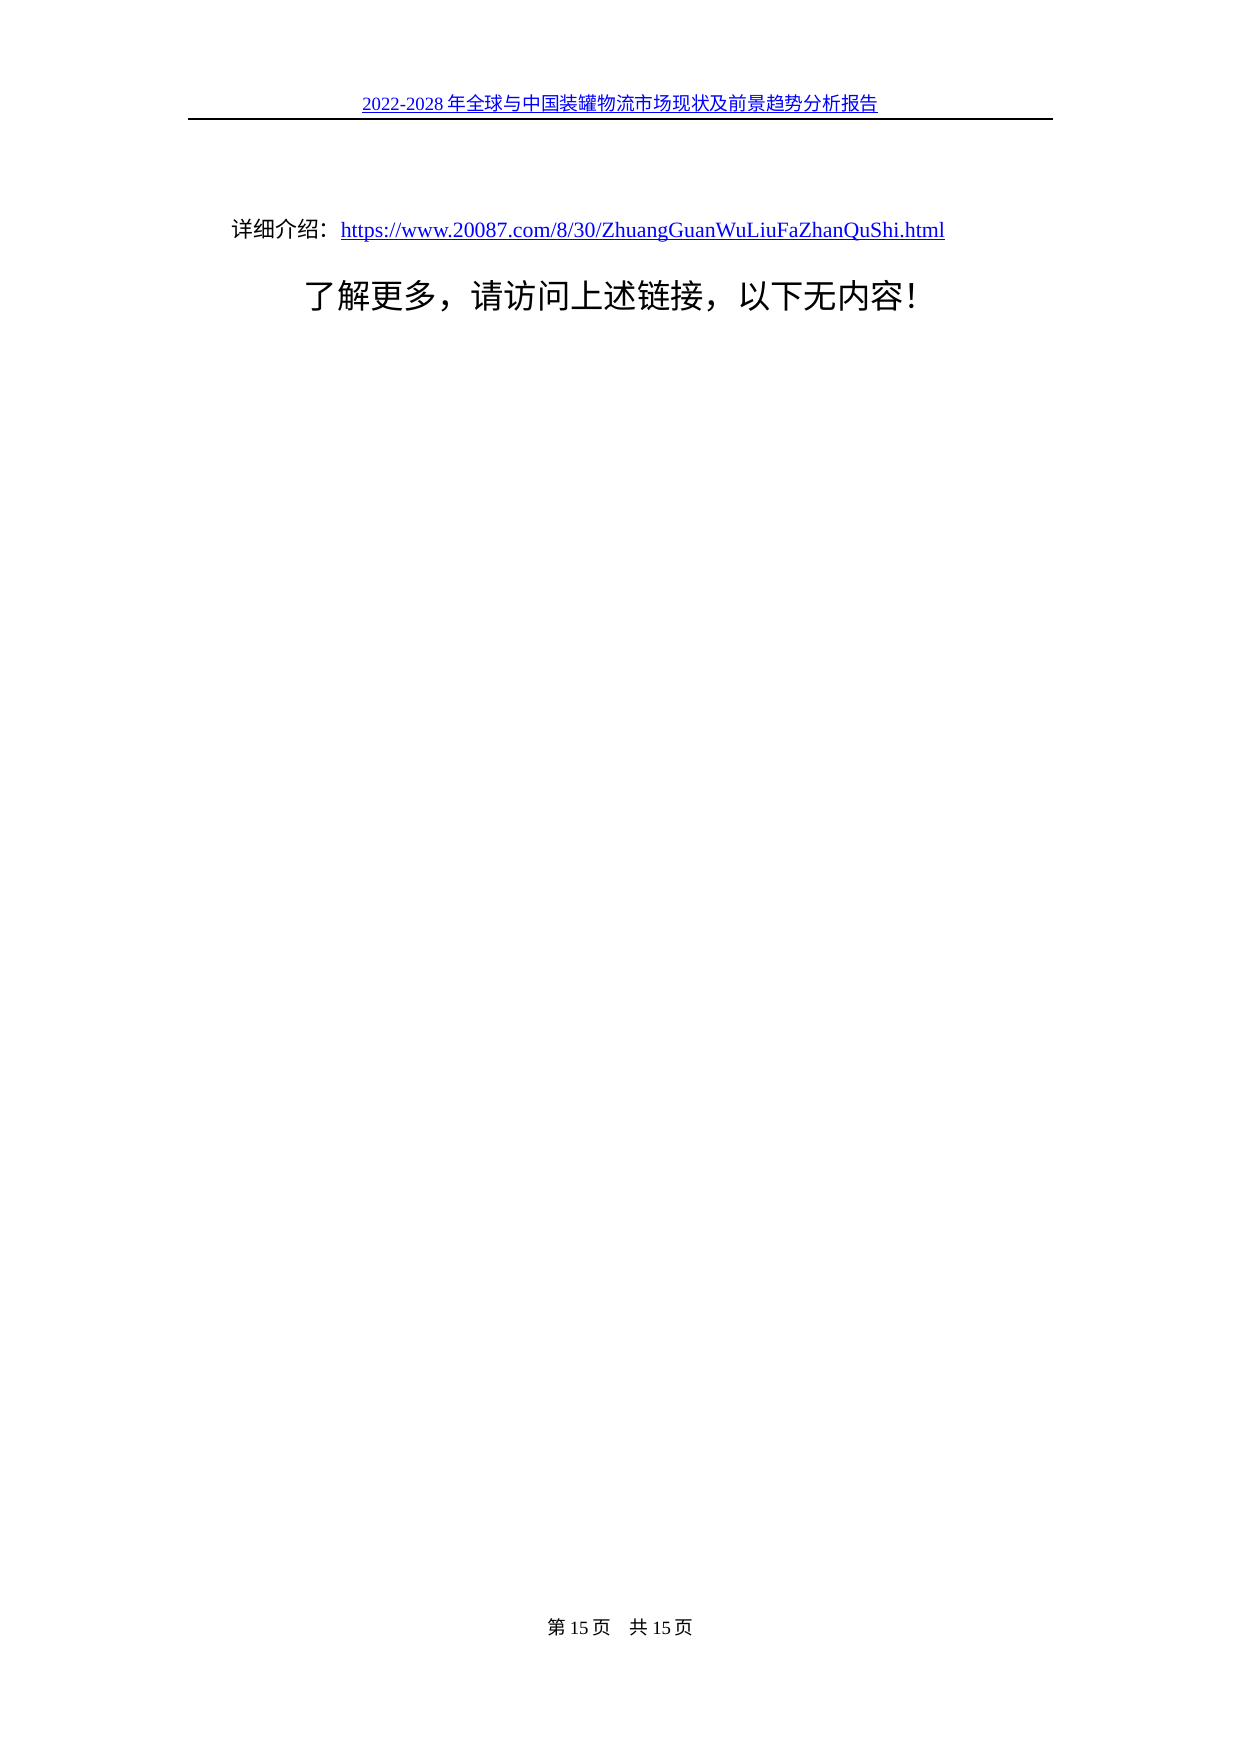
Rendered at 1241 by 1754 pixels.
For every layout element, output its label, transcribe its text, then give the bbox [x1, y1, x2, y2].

title 了解更多，请访问上述链接，以下无内容！ [187, 262, 1053, 327]
text 详细介绍：https://www.20087.com/8/30/ZhuangGuanWuLiuFaZhanQuShi.html [187, 212, 1053, 244]
